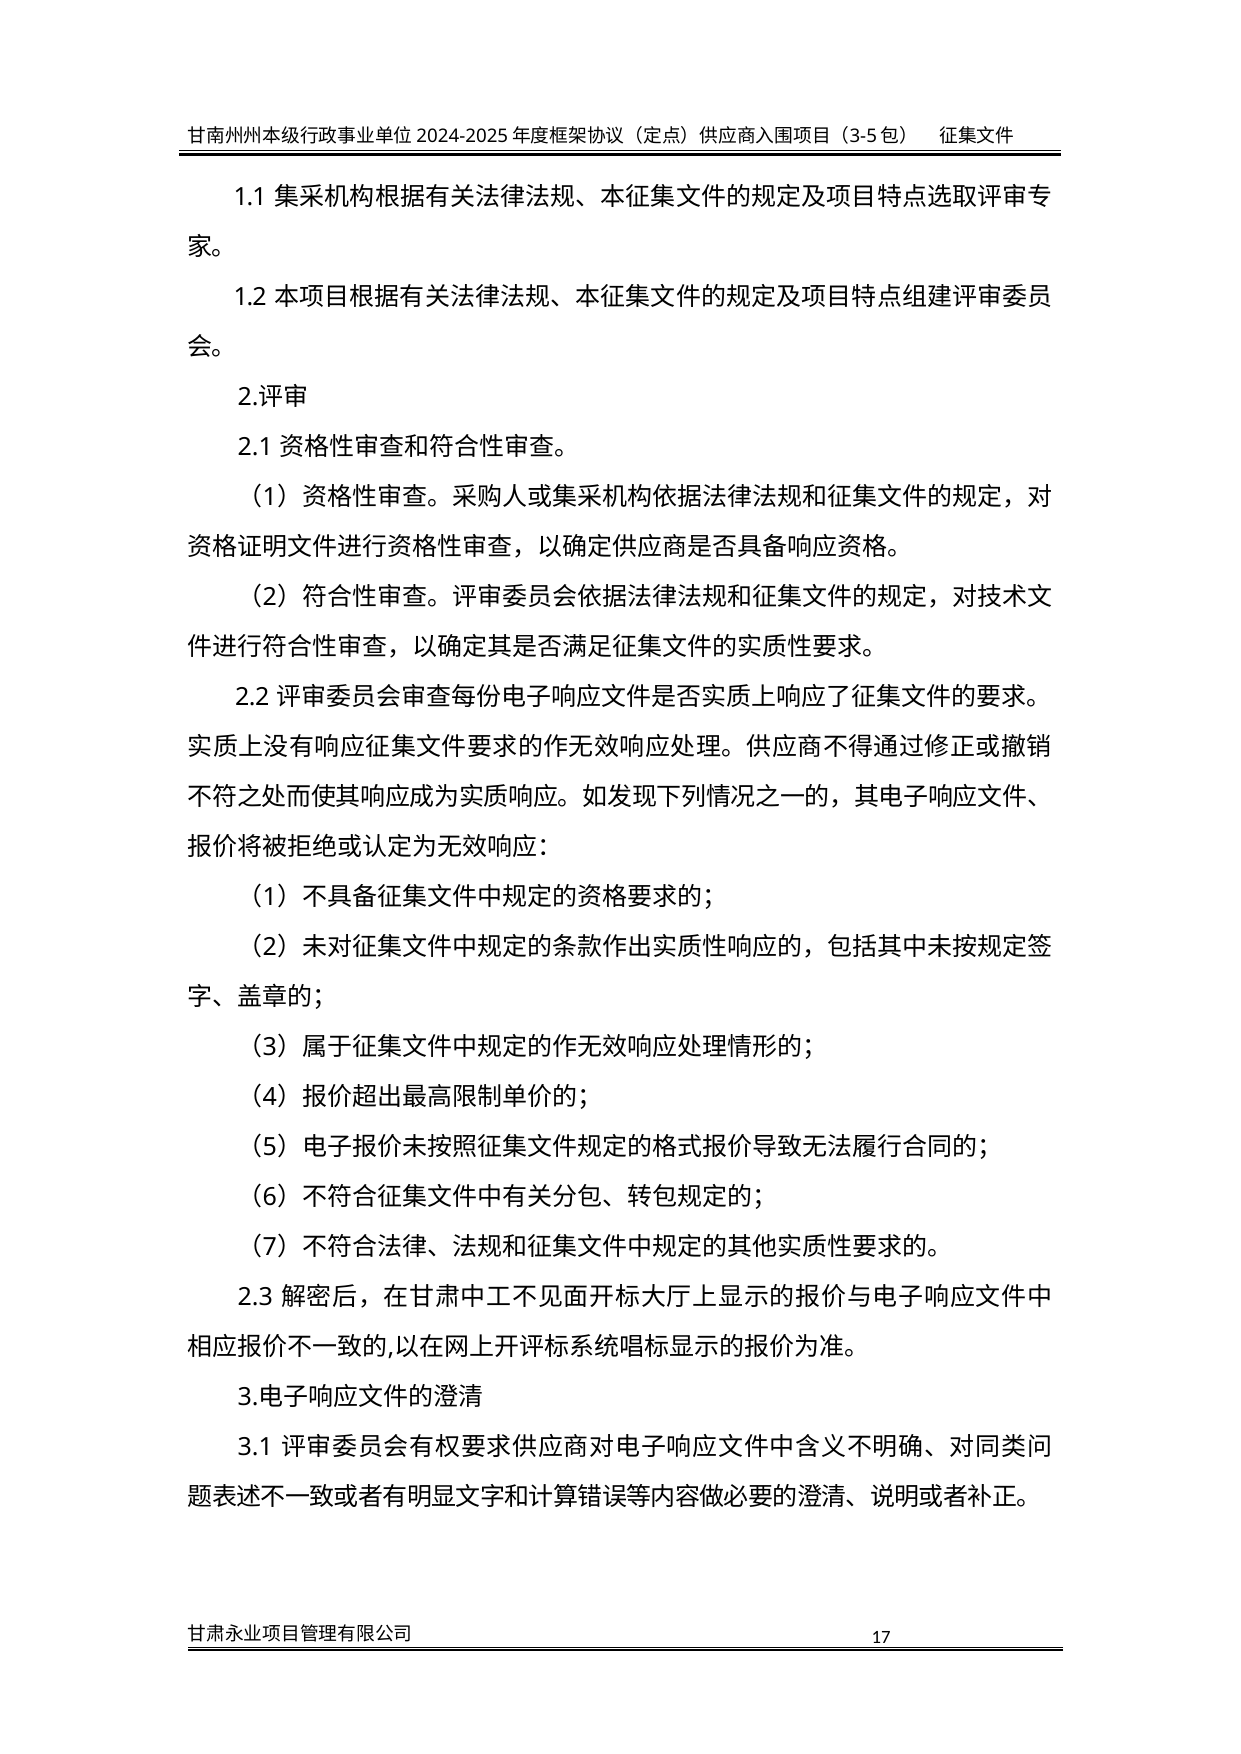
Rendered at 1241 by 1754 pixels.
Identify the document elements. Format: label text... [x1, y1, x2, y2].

text （1）资格性审查。采购人或集采机构依据法律法规和征集文件的规定，对资格证明文件进行资格性审查，以确定供应商是否具备响应资格。 [187, 465, 1053, 565]
text 2.1 资格性审查和符合性审查。 [187, 415, 1053, 465]
text （2）符合性审查。评审委员会依据法律法规和征集文件的规定，对技术文件进行符合性审查，以确定其是否满足征集文件的实质性要求。 [187, 565, 1053, 665]
text 2.3 解密后，在甘肃中工不见面开标大厅上显示的报价与电子响应文件中相应报价不一致的,以在网上开评标系统唱标显示的报价为准。 [187, 1265, 1053, 1365]
text （1）不具备征集文件中规定的资格要求的； [187, 865, 1053, 915]
text （7）不符合法律、法规和征集文件中规定的其他实质性要求的。 [187, 1215, 1053, 1265]
text 3.1 评审委员会有权要求供应商对电子响应文件中含义不明确、对同类问题表述不一致或者有明显文字和计算错误等内容做必要的澄清、说明或者补正。 [187, 1415, 1053, 1515]
text （2）未对征集文件中规定的条款作出实质性响应的，包括其中未按规定签字、盖章的； [187, 915, 1053, 1015]
text 3.电子响应文件的澄清 [187, 1365, 1053, 1415]
text （3）属于征集文件中规定的作无效响应处理情形的； [187, 1015, 1053, 1065]
text （6）不符合征集文件中有关分包、转包规定的； [187, 1165, 1053, 1215]
text （4）报价超出最高限制单价的； [187, 1065, 1053, 1115]
text 2.评审 [187, 365, 1053, 415]
text 1.2 本项目根据有关法律法规、本征集文件的规定及项目特点组建评审委员会。 [187, 265, 1053, 365]
text （5）电子报价未按照征集文件规定的格式报价导致无法履行合同的； [187, 1115, 1053, 1165]
text 1.1 集采机构根据有关法律法规、本征集文件的规定及项目特点选取评审专家。 [187, 165, 1053, 265]
text 2.2 评审委员会审查每份电子响应文件是否实质上响应了征集文件的要求。实质上没有响应征集文件要求的作无效响应处理。供应商不得通过修正或撤销不符之处而使其响应成为实质响应。如发现下列情况之一的，其电子响应文件、报价将被拒绝或认定为无效响应： [187, 665, 1053, 865]
